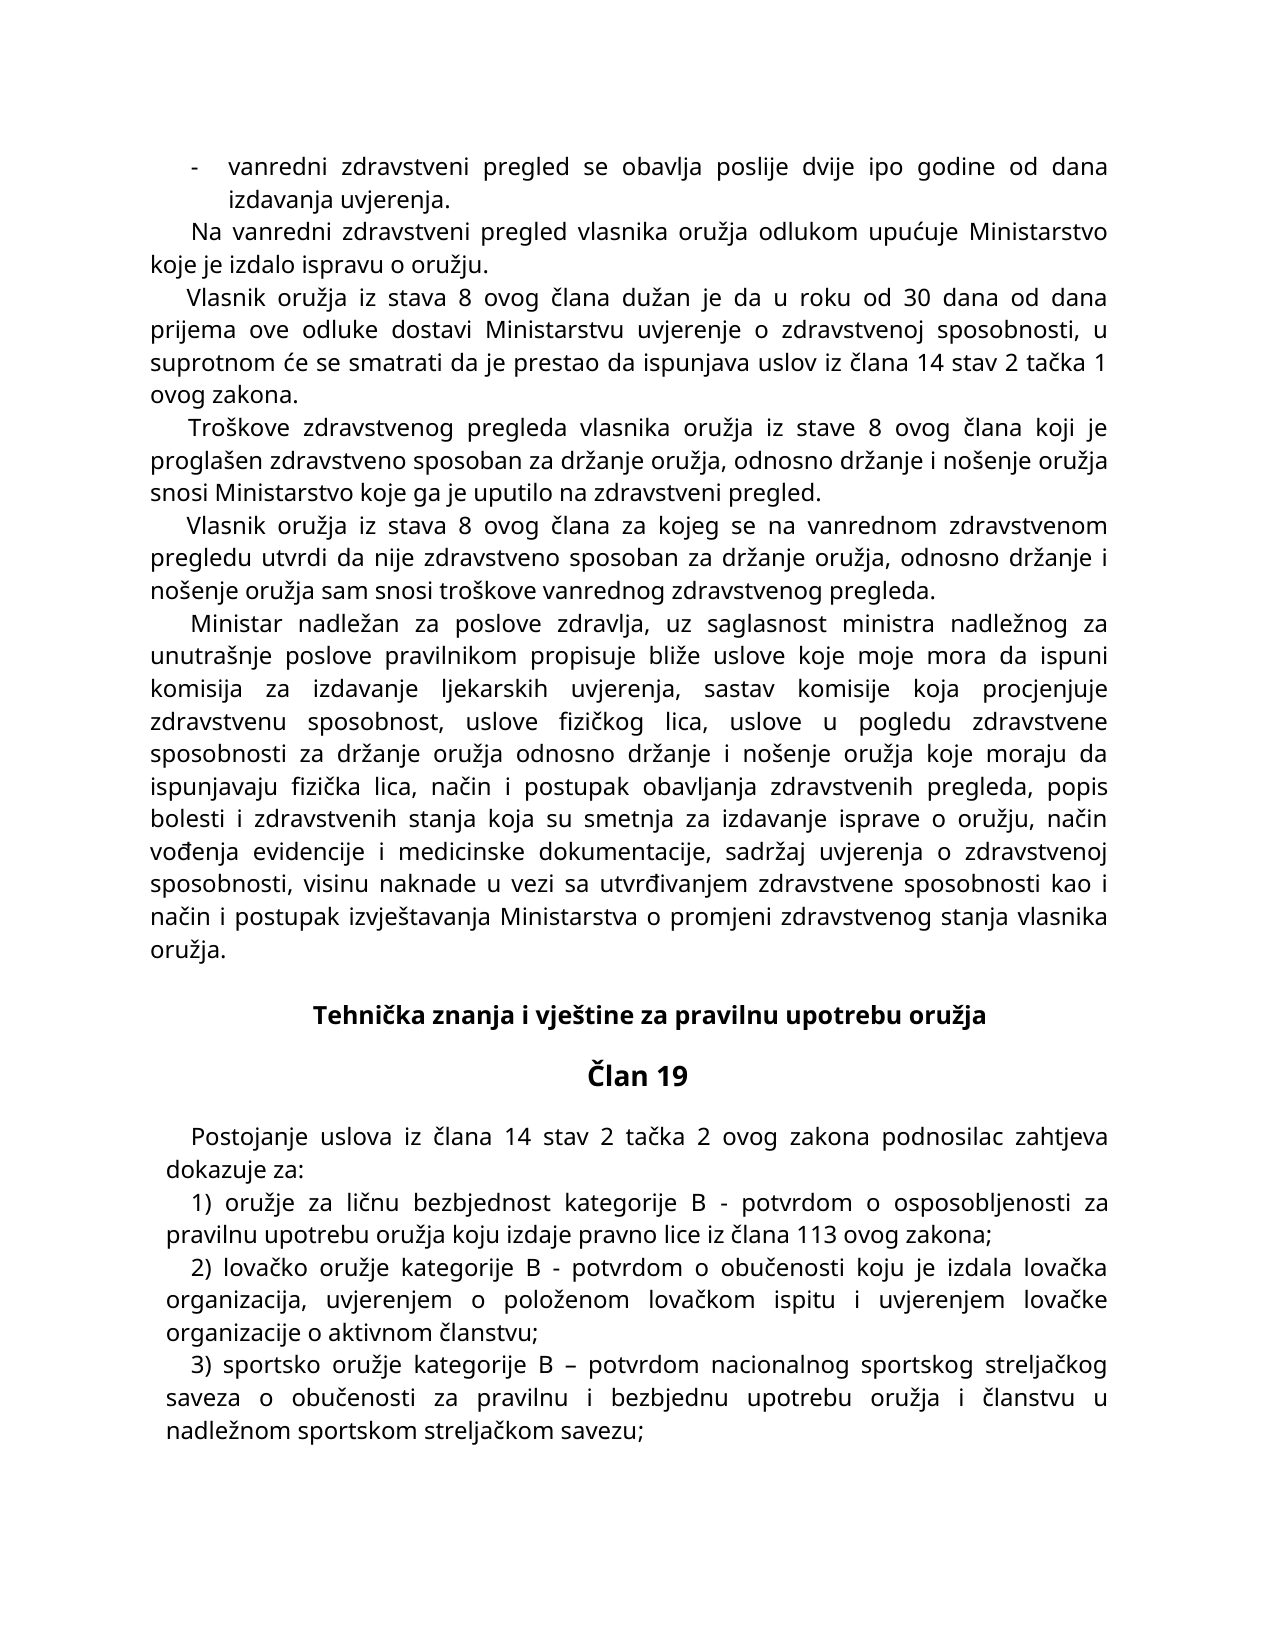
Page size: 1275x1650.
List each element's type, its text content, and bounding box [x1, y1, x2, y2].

text Troškove zdravstvenog pregleda vlasnika oružja iz stave 8 ovog člana koji je proglašen zdravstveno sposoban za držanje oružja, odnosno držanje i nošenje oružja snosi Ministarstvo koje ga je uputilo na zdravstveni pregled. [150, 411, 1109, 509]
text Član 19 [150, 1057, 1125, 1095]
text 1) oružje za ličnu bezbjednost kategorije B - potvrdom o osposobljenosti za pravilnu upotrebu oružja koju izdaje pravno lice iz člana 113 ovog zakona; [166, 1185, 1109, 1251]
text Vlasnik oružja iz stava 8 ovog člana za kojeg se na vanrednom zdravstvenom pregledu utvrdi da nije zdravstveno sposoban za držanje oružja, odnosno držanje i nošenje oružja sam snosi troškove vanrednog zdravstvenog pregleda. [150, 509, 1109, 606]
text Postojanje uslova iz člana 14 stav 2 tačka 2 ovog zakona podnosilac zahtjeva dokazuje za: [166, 1120, 1109, 1185]
text Tehnička znanja i vještine za pravilnu upotrebu oružja [166, 998, 1109, 1032]
text Na vanredni zdravstveni pregled vlasnika oružja odlukom upućuje Ministarstvo koje je izdalo ispravu o oružju. [150, 215, 1109, 280]
list vanredni zdravstveni pregled se obavlja poslije dvije ipo godine od dana izdavanja uvjerenja. [191, 150, 1109, 215]
text 2) lovačko oružje kategorije B - potvrdom o obučenosti koju je izdala lovačka organizacija, uvjerenjem o položenom lovačkom ispitu i uvjerenjem lovačke organizacije o aktivnom članstvu; [166, 1251, 1109, 1348]
text Vlasnik oružja iz stava 8 ovog člana dužan je da u roku od 30 dana od dana prijema ove odluke dostavi Ministarstvu uvjerenje o zdravstvenoj sposobnosti, u suprotnom će se smatrati da je prestao da ispunjava uslov iz člana 14 stav 2 tačka 1 ovog zakona. [150, 280, 1109, 411]
text 3) sportsko oružje kategorije B – potvrdom nacionalnog sportskog streljačkog saveza o obučenosti za pravilnu i bezbjednu upotrebu oružja i članstvu u nadležnom sportskom streljačkom savezu; [166, 1348, 1109, 1446]
text Ministar nadležan za poslove zdravlja, uz saglasnost ministra nadležnog za unutrašnje poslove pravilnikom propisuje bliže uslove koje moje mora da ispuni komisija za izdavanje ljekarskih uvjerenja, sastav komisije koja procjenjuje zdravstvenu sposobnost, uslove fizičkog lica, uslove u pogledu zdravstvene sposobnosti za držanje oružja odnosno držanje i nošenje oružja koje moraju da ispunjavaju fizička lica, način i postupak obavljanja zdravstvenih pregleda, popis bolesti i zdravstvenih stanja koja su smetnja za izdavanje isprave o oružju, način vođenja evidencije i medicinske dokumentacije, sadržaj uvjerenja o zdravstvenoj sposobnosti, visinu naknade u vezi sa utvrđivanjem zdravstvene sposobnosti kao i način i postupak izvještavanja Ministarstva o promjeni zdravstvenog stanja vlasnika oružja. [150, 606, 1109, 965]
